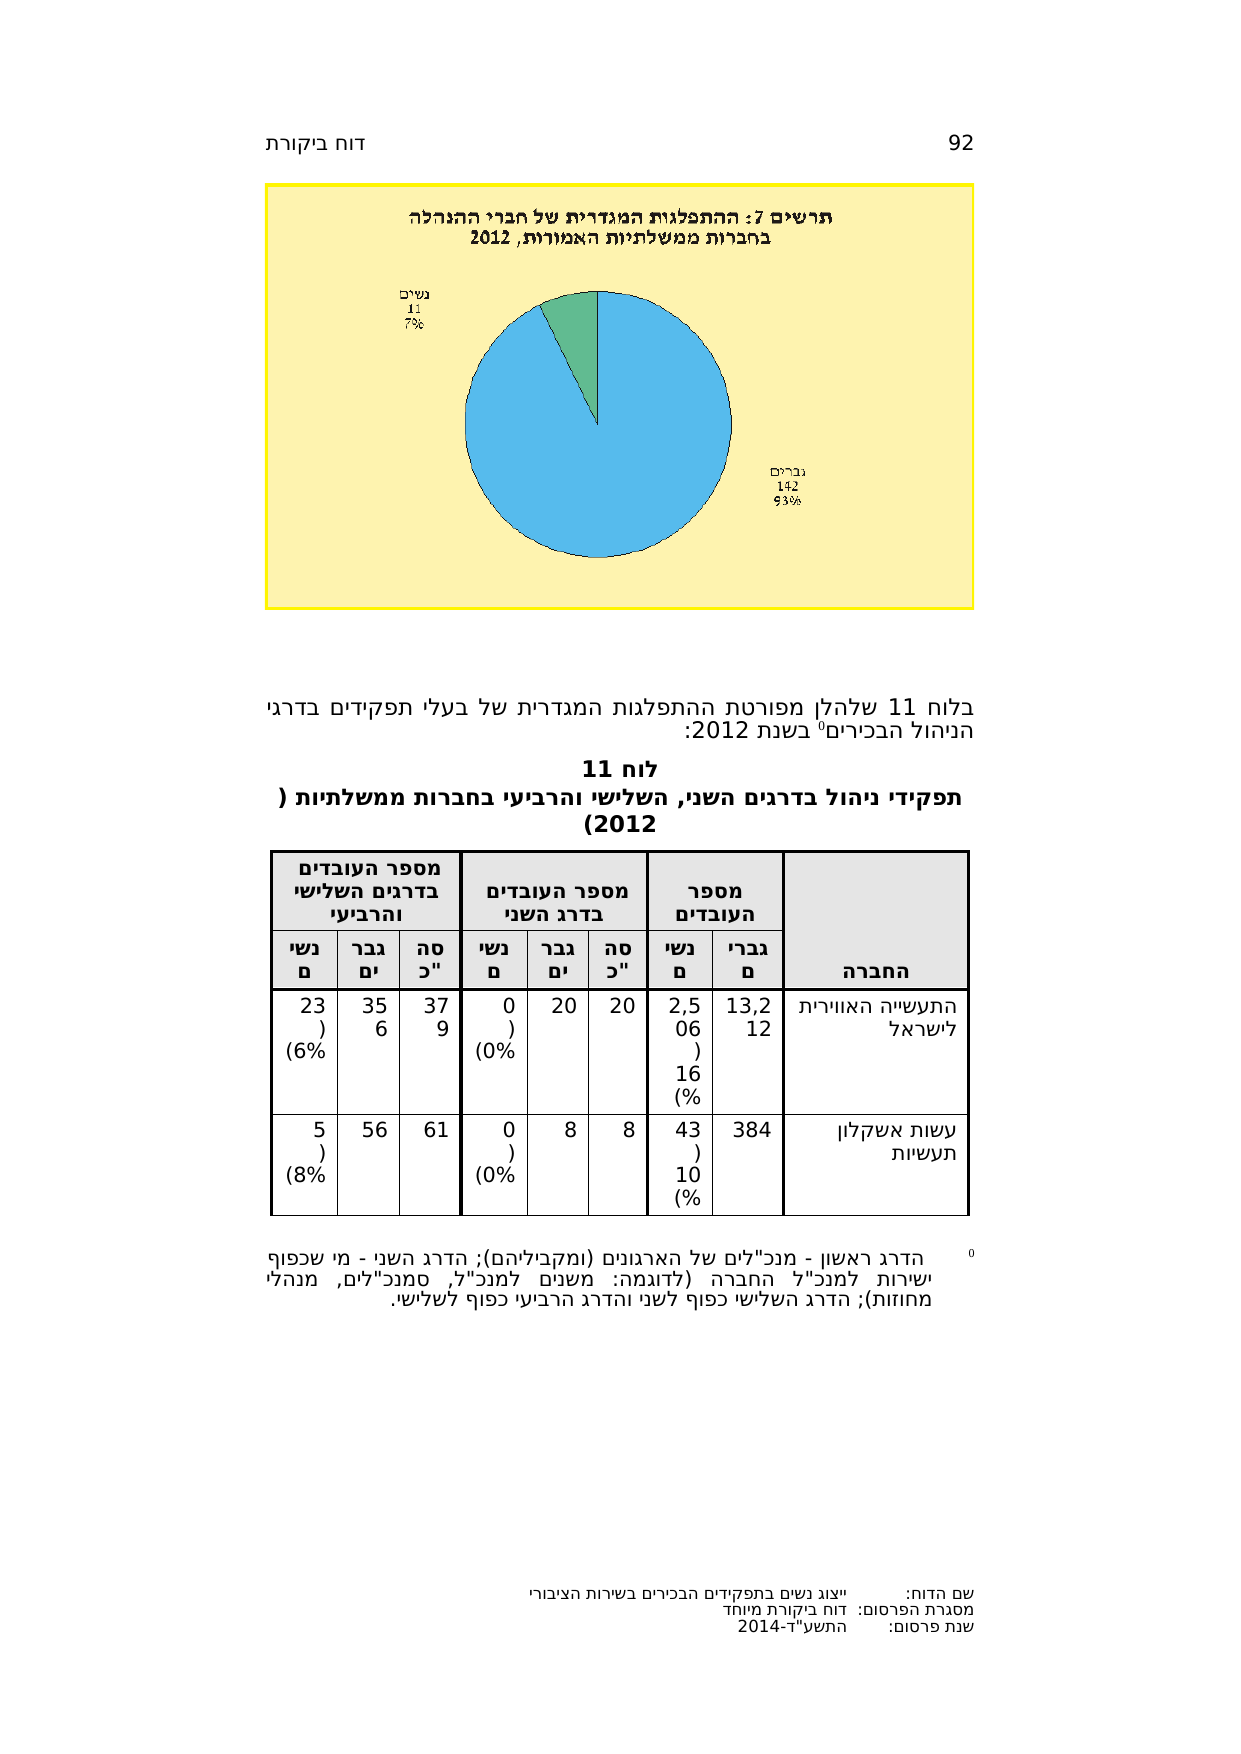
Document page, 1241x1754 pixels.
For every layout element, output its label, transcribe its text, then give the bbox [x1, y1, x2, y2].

table_header מספר העובדים בדרגים השלישי והרביעי [273, 853, 459, 930]
table_header החברה [785, 853, 967, 987]
table_cell 61 [400, 1115, 459, 1214]
table_header מספר העובדים בדרג השני [463, 853, 646, 930]
text לוח 11 תפקידי ניהול בדרגים השני, השלישי והרביעי בחברות ממשלתיות (2012) [266, 756, 974, 837]
table_cell גברים [713, 931, 782, 987]
table_cell גברים [528, 931, 588, 987]
table_cell 23 (6%) [273, 991, 337, 1113]
table_cell נשים [463, 931, 527, 987]
table_cell 384 [713, 1115, 782, 1214]
table_cell 356 [338, 991, 399, 1113]
table_cell סה"כ [400, 931, 459, 987]
table_cell 8 [528, 1115, 588, 1214]
table_cell 2,506 (16%) [649, 991, 712, 1113]
table_cell 379 [400, 991, 459, 1113]
table_cell 20 [589, 991, 646, 1113]
table_cell 56 [338, 1115, 399, 1214]
table_cell 0 (0%) [463, 1115, 527, 1214]
table_cell עשות אשקלון תעשיות [785, 1115, 967, 1214]
table_cell סה"כ [589, 931, 646, 987]
text בלוח 11 שלהלן מפורטת ההתפלגות המגדרית של בעלי תפקידים בדרגי הניהול הבכירים בשנת 2012: [266, 696, 974, 744]
table_header מספר העובדים [649, 853, 782, 930]
table_cell גברים [338, 931, 399, 987]
table_cell התעשייה האווירית לישראל [785, 991, 967, 1113]
table_cell נשים [649, 931, 712, 987]
table_cell 43 (10%) [649, 1115, 712, 1214]
table_cell 0 (0%) [463, 991, 527, 1113]
table_cell 13,212 [713, 991, 782, 1113]
table_cell 5 (8%) [273, 1115, 337, 1214]
table_cell נשים [273, 931, 337, 987]
table_cell 8 [589, 1115, 646, 1214]
table_cell 20 [528, 991, 588, 1113]
